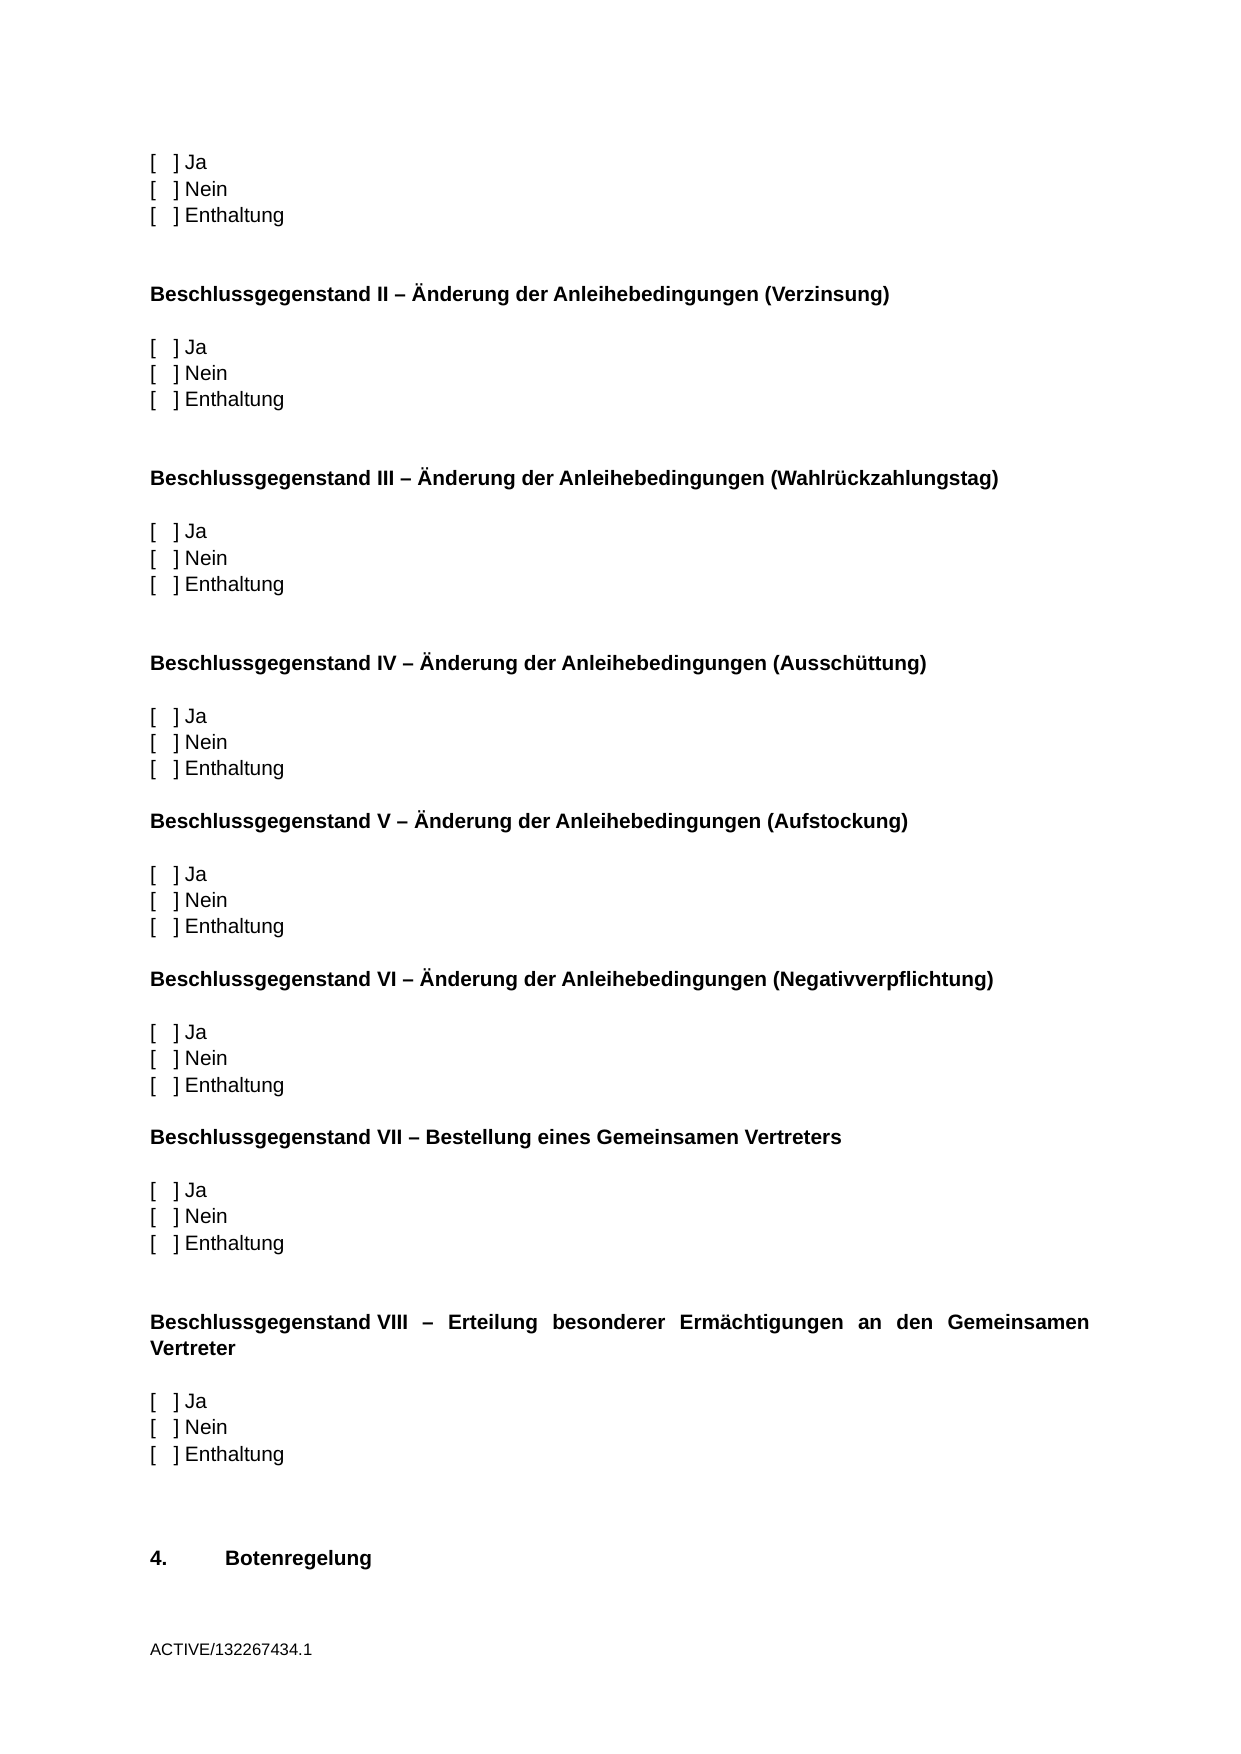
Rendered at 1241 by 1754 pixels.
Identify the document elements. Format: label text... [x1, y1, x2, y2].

text Beschlussgegenstand III – Änderung der Anleihebedingungen (Wahlrückzahlungstag) [150, 466, 1090, 490]
text [ ] Nein [150, 888, 1090, 912]
text [ ] Nein [150, 176, 1090, 200]
text [ ] Ja [150, 1178, 1090, 1202]
text [ ] Ja [150, 150, 1090, 174]
text [ ] Nein [150, 1415, 1090, 1439]
text [ ] Enthaltung [150, 756, 1090, 780]
text [ ] Ja [150, 334, 1090, 358]
text Beschlussgegenstand IV – Änderung der Anleihebedingungen (Ausschüttung) [150, 651, 1090, 675]
text [ ] Enthaltung [150, 1072, 1090, 1096]
text Beschlussgegenstand V – Änderung der Anleihebedingungen (Aufstockung) [150, 809, 1090, 833]
text Beschlussgegenstand II – Änderung der Anleihebedingungen (Verzinsung) [150, 282, 1090, 306]
list Botenregelung [150, 1546, 1090, 1570]
text [ ] Nein [150, 361, 1090, 385]
text Beschlussgegenstand VII – Bestellung eines Gemeinsamen Vertreters [150, 1125, 1090, 1149]
text [ ] Enthaltung [150, 572, 1090, 596]
text [ ] Enthaltung [150, 1231, 1090, 1254]
text [ ] Enthaltung [150, 914, 1090, 938]
text [ ] Ja [150, 1389, 1090, 1413]
text [ ] Enthaltung [150, 203, 1090, 227]
text [ ] Nein [150, 545, 1090, 569]
text [ ] Enthaltung [150, 1441, 1090, 1465]
text [ ] Nein [150, 1046, 1090, 1070]
text Beschlussgegenstand VI – Änderung der Anleihebedingungen (Negativverpflichtung) [150, 967, 1090, 991]
text [ ] Ja [150, 862, 1090, 886]
text [ ] Ja [150, 519, 1090, 543]
text [ ] Nein [150, 1204, 1090, 1228]
text [ ] Nein [150, 730, 1090, 754]
text Beschlussgegenstand VIII – Erteilung besonderer Ermächtigungen an den Gemeinsamen Vertreter [150, 1309, 1090, 1360]
text [ ] Ja [150, 703, 1090, 727]
text [ ] Ja [150, 1020, 1090, 1044]
text [ ] Enthaltung [150, 387, 1090, 411]
